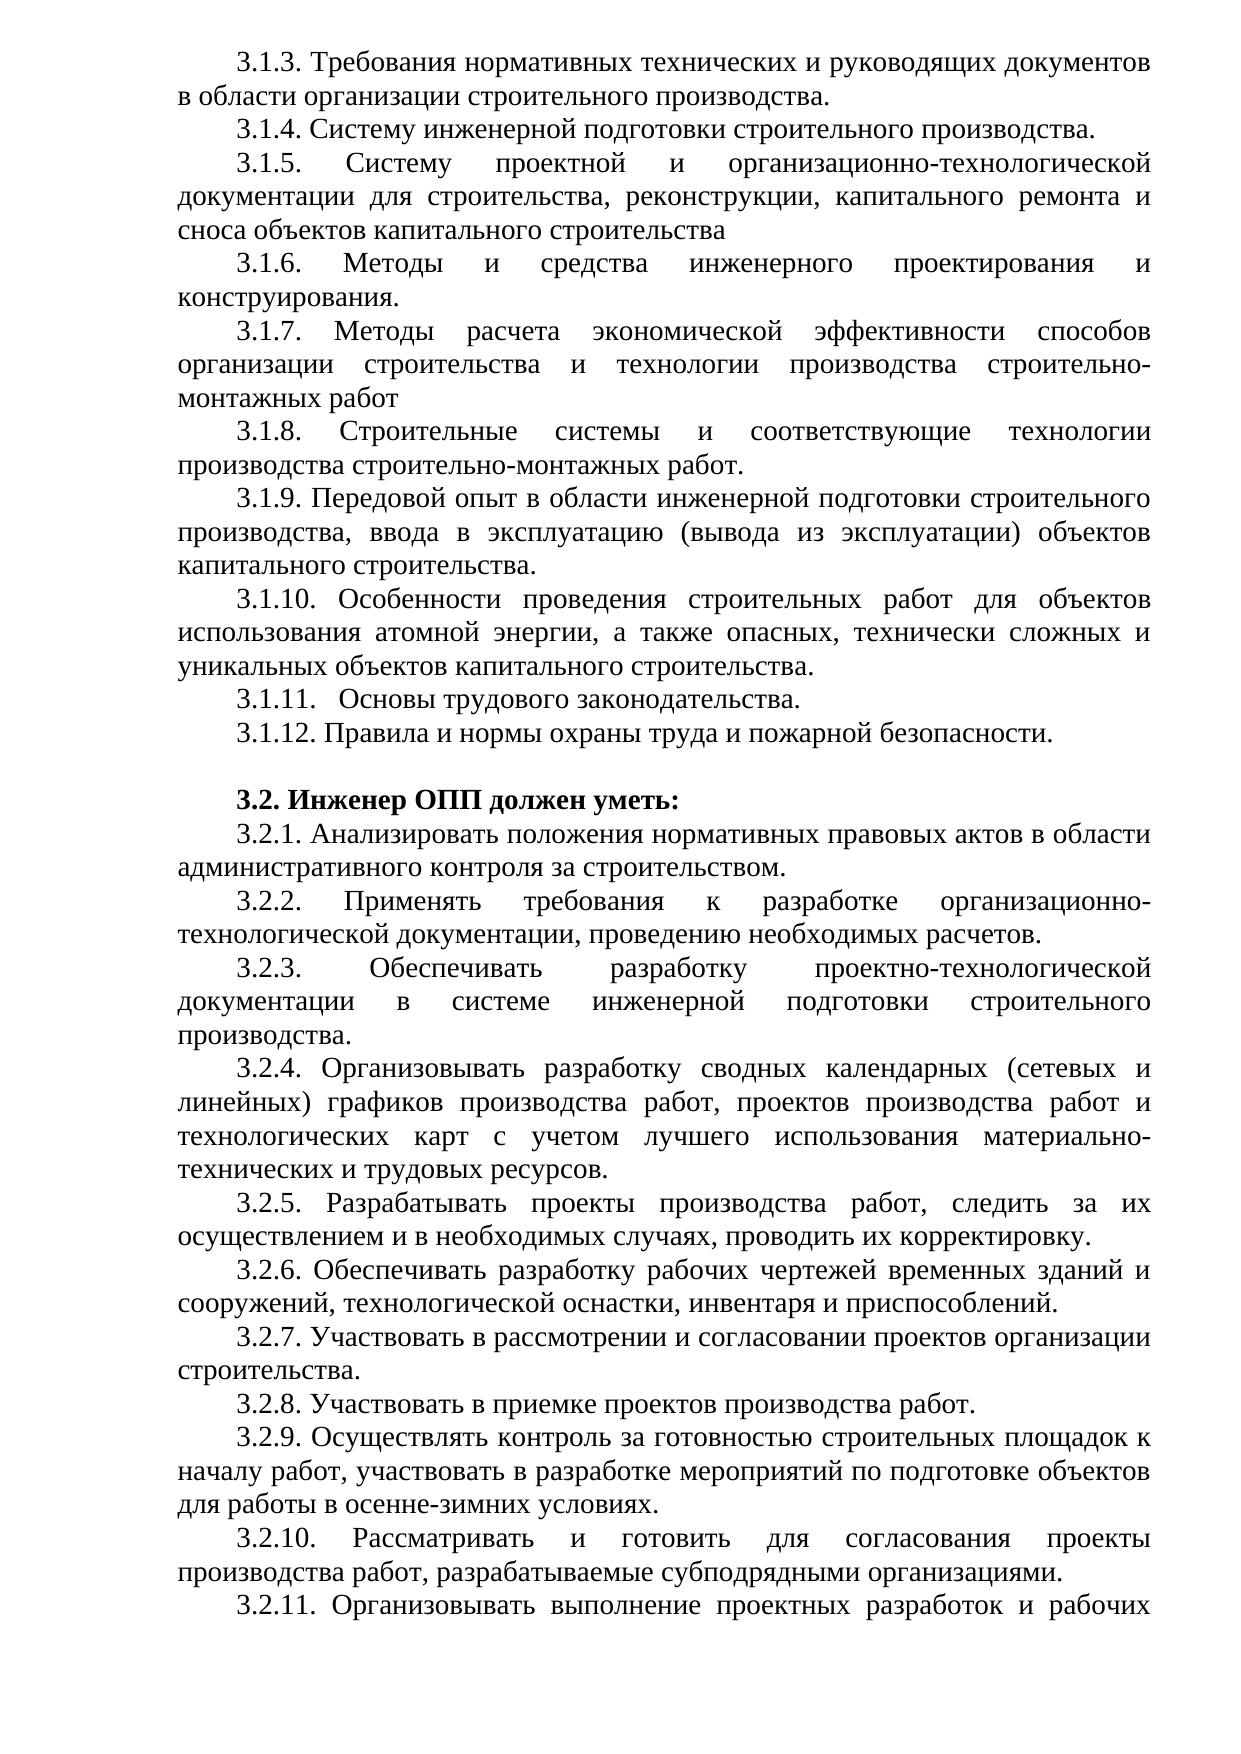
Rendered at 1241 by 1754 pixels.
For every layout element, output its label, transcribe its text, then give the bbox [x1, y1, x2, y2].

text 3.2.1. Анализировать положения нормативных правовых актов в области административного контроля за строительством. [177, 816, 1152, 883]
text 3.2. Инженер ОПП должен уметь: [177, 782, 1152, 816]
text 3.2.3. Обеспечивать разработку проектно-технологической документации в системе инженерной подготовки строительного производства. [177, 950, 1152, 1051]
text 3.2.4. Организовывать разработку сводных календарных (сетевых и линейных) графиков производства работ, проектов производства работ и технологических карт с учетом лучшего использования материально-технических и трудовых ресурсов. [177, 1051, 1152, 1185]
text 3.2.7. Участвовать в рассмотрении и согласовании проектов организации строительства. [177, 1319, 1152, 1386]
text 3.1.6. Методы и средства инженерного проектирования и конструирования. [177, 246, 1152, 313]
text 3.1.11. Основы трудового законодательства. [177, 682, 1152, 715]
text 3.2.2. Применять требования к разработке организационно-технологической документации, проведению необходимых расчетов. [177, 883, 1152, 950]
text 3.1.7. Методы расчета экономической эффективности способов организации строительства и технологии производства строительно-монтажных работ [177, 313, 1152, 413]
text 3.2.6. Обеспечивать разработку рабочих чертежей временных зданий и сооружений, технологической оснастки, инвентаря и приспособлений. [177, 1252, 1152, 1319]
text 3.2.9. Осуществлять контроль за готовностью строительных площадок к началу работ, участвовать в разработке мероприятий по подготовке объектов для работы в осенне-зимних условиях. [177, 1419, 1152, 1520]
text 3.2.10. Рассматривать и готовить для согласования проекты производства работ, разрабатываемые субподрядными организациями. [177, 1520, 1152, 1587]
text 3.1.9. Передовой опыт в области инженерной подготовки строительного производства, ввода в эксплуатацию (вывода из эксплуатации) объектов капитального строительства. [177, 480, 1152, 581]
text 3.1.3. Требования нормативных технических и руководящих документов в области организации строительного производства. [177, 44, 1152, 111]
text 3.2.5. Разрабатывать проекты производства работ, следить за их осуществлением и в необходимых случаях, проводить их корректировку. [177, 1185, 1152, 1252]
text 3.1.8. Строительные системы и соответствующие технологии производства строительно-монтажных работ. [177, 413, 1152, 480]
text 3.1.10. Особенности проведения строительных работ для объектов использования атомной энергии, а также опасных, технически сложных и уникальных объектов капитального строительства. [177, 581, 1152, 682]
text 3.1.12. Правила и нормы охраны труда и пожарной безопасности. [177, 715, 1152, 749]
text 3.1.4. Систему инженерной подготовки строительного производства. [177, 111, 1152, 145]
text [177, 1587, 1152, 1621]
text 3.1.5. Систему проектной и организационно-технологической документации для строительства, реконструкции, капитального ремонта и сноса объектов капитального строительства [177, 145, 1152, 246]
text 3.2.8. Участвовать в приемке проектов производства работ. [177, 1386, 1152, 1419]
